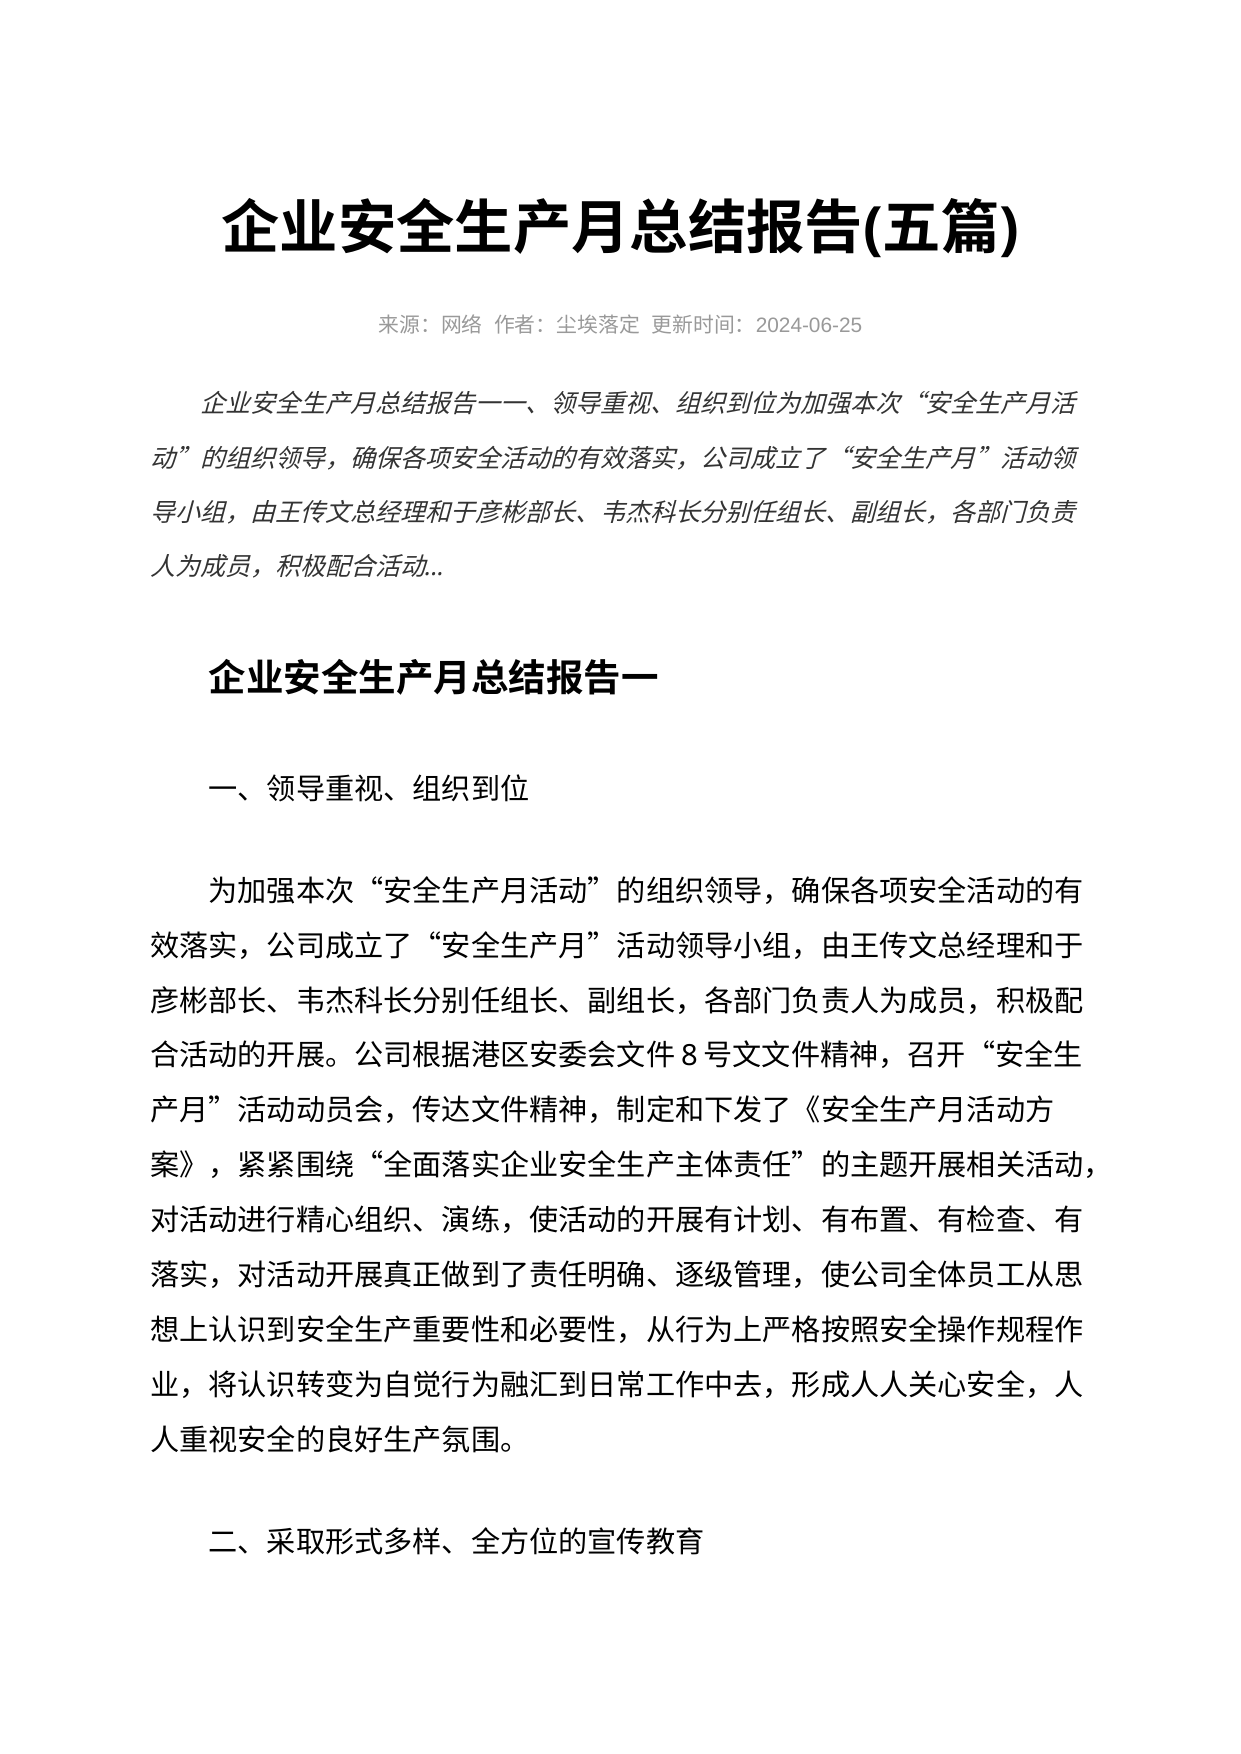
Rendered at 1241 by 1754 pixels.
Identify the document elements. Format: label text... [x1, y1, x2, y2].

text 来源：网络 作者：尘埃落定 更新时间：2024-06-25 [150, 313, 1090, 337]
text 二、采取形式多样、全方位的宣传教育 [150, 1518, 1090, 1560]
text 为加强本次“安全生产月活动”的组织领导，确保各项安全活动的有效落实，公司成立了“安全生产月”活动领导小组，由王传文总经理和于彦彬部长、韦杰科长分别任组长、副组长，各部门负责人为成员，积极配合活动的开展。公司根据港区安委会文件8号文文件精神，召开“安全生产月”活动动员会，传达文件精神，制定和下发了《安全生产月活动方案》，紧紧围绕“全面落实企业安全生产主体责任”的主题开展相关活动，对活动进行精心组织、演练，使活动的开展有计划、有布置、有检查、有落实，对活动开展真正做到了责任明确、逐级管理，使公司全体员工从思想上认识到安全生产重要性和必要性，从行为上严格按照安全操作规程作业，将认识转变为自觉行为融汇到日常工作中去，形成人人关心安全，人人重视安全的良好生产氛围。 [150, 867, 1090, 1459]
text 企业安全生产月总结报告一 [150, 648, 1090, 702]
text 一、领导重视、组织到位 [150, 766, 1090, 808]
subtitle 企业安全生产月总结报告(五篇) [150, 181, 1090, 266]
text 企业安全生产月总结报告一一、领导重视、组织到位为加强本次“安全生产月活动”的组织领导，确保各项安全活动的有效落实，公司成立了“安全生产月”活动领导小组，由王传文总经理和于彦彬部长、韦杰科长分别任组长、副组长，各部门负责人为成员，积极配合活动... [150, 384, 1090, 583]
